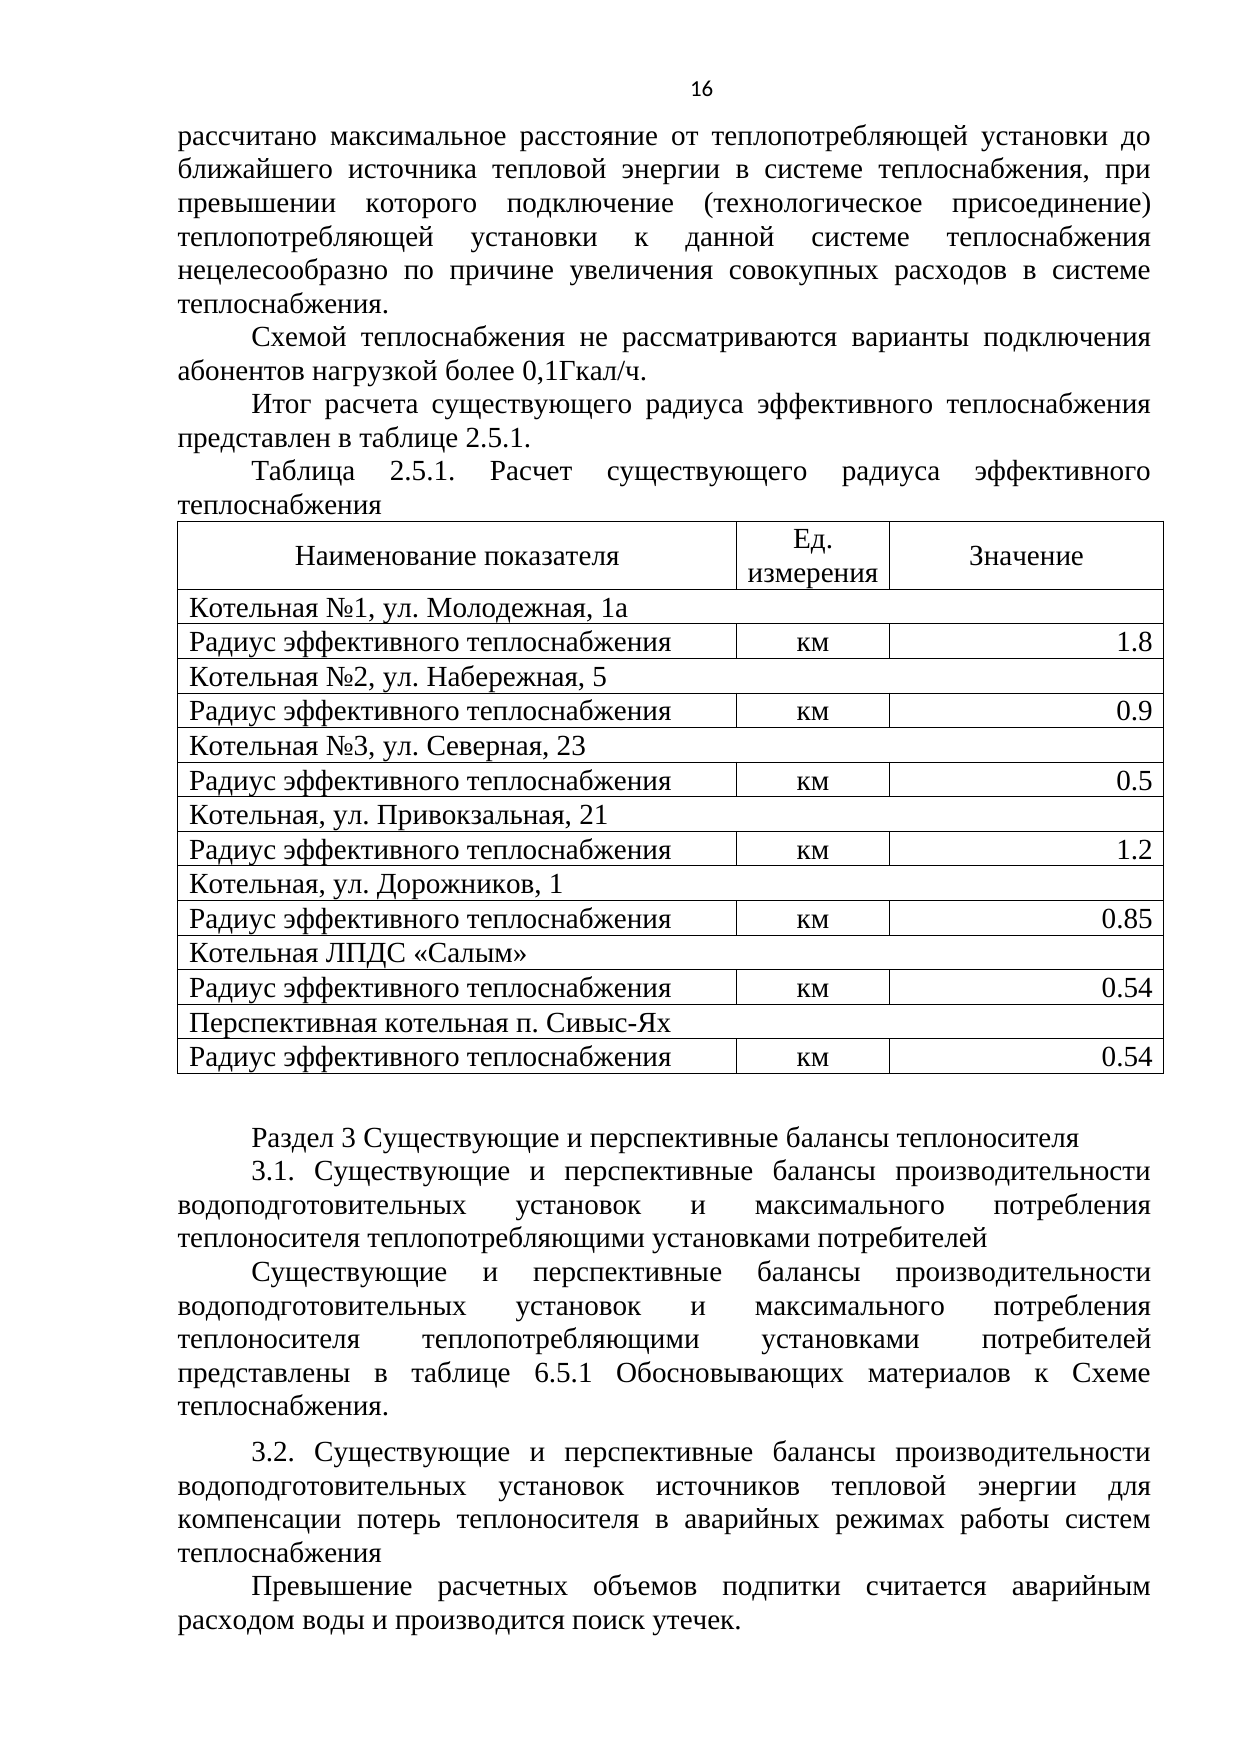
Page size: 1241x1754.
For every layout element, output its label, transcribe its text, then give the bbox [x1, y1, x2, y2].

table_cell км [737, 832, 889, 865]
table_cell Радиус эффективного теплоснабжения [178, 694, 736, 727]
table_cell 0.9 [890, 694, 1163, 727]
table_cell км [737, 624, 889, 658]
text 3.1. Существующие и перспективные балансы производительности водоподготовительных установок и максимального потребления теплоносителя теплопотребляющими установками потребителей [177, 1153, 1152, 1254]
table_cell 0.5 [890, 763, 1163, 796]
table_cell км [737, 970, 889, 1004]
table_cell Котельная ЛПДС «Салым» [178, 936, 1163, 969]
table_cell Котельная №2, ул. Набережная, 5 [178, 659, 1163, 692]
table_header Ед. измерения [737, 522, 889, 589]
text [177, 118, 1152, 319]
text Таблица 2.5.1. Расчет существующего радиуса эффективного теплоснабжения [177, 453, 1152, 521]
table_cell км [737, 1039, 889, 1073]
table_cell км [737, 694, 889, 727]
table_cell Котельная №3, ул. Северная, 23 [178, 728, 1163, 762]
table_cell Радиус эффективного теплоснабжения [178, 901, 736, 934]
table_cell 1.2 [890, 832, 1163, 865]
table_cell 1.8 [890, 624, 1163, 658]
text Раздел 3 Существующие и перспективные балансы теплоносителя [177, 1120, 1152, 1153]
text Превышение расчетных объемов подпитки считается аварийным расходом воды и производится поиск утечек. [177, 1568, 1152, 1636]
table_cell Радиус эффективного теплоснабжения [178, 763, 736, 796]
table_cell Котельная, ул. Дорожников, 1 [178, 866, 1163, 900]
table_cell км [737, 901, 889, 934]
table_cell Радиус эффективного теплоснабжения [178, 624, 736, 658]
table_cell 0.85 [890, 901, 1163, 934]
text Существующие и перспективные балансы производительности водоподготовительных установок и максимального потребления теплоносителя теплопотребляющими установками потребителей представлены в таблице 6.5.1 Обосновывающих материалов к Схеме теплоснабжения. [177, 1254, 1152, 1422]
table_header Наименование показателя [178, 522, 736, 589]
table_cell Перспективная котельная п. Сивыс-Ях [178, 1005, 1163, 1038]
table_cell км [737, 763, 889, 796]
table_cell Котельная №1, ул. Молодежная, 1а [178, 590, 1163, 623]
table_cell Радиус эффективного теплоснабжения [178, 1039, 736, 1073]
table_header Значение [890, 522, 1163, 589]
text Схемой теплоснабжения не рассматриваются варианты подключения абонентов нагрузкой более 0,1Гкал/ч. [177, 319, 1152, 386]
table_cell 0.54 [890, 970, 1163, 1004]
text 3.2. Существующие и перспективные балансы производительности водоподготовительных установок источников тепловой энергии для компенсации потерь теплоносителя в аварийных режимах работы систем теплоснабжения [177, 1434, 1152, 1568]
table_cell Котельная, ул. Привокзальная, 21 [178, 797, 1163, 831]
table_cell Радиус эффективного теплоснабжения [178, 970, 736, 1004]
text Итог расчета существующего радиуса эффективного теплоснабжения представлен в таблице 2.5.1. [177, 386, 1152, 453]
table_cell 0.54 [890, 1039, 1163, 1073]
table_cell Радиус эффективного теплоснабжения [178, 832, 736, 865]
